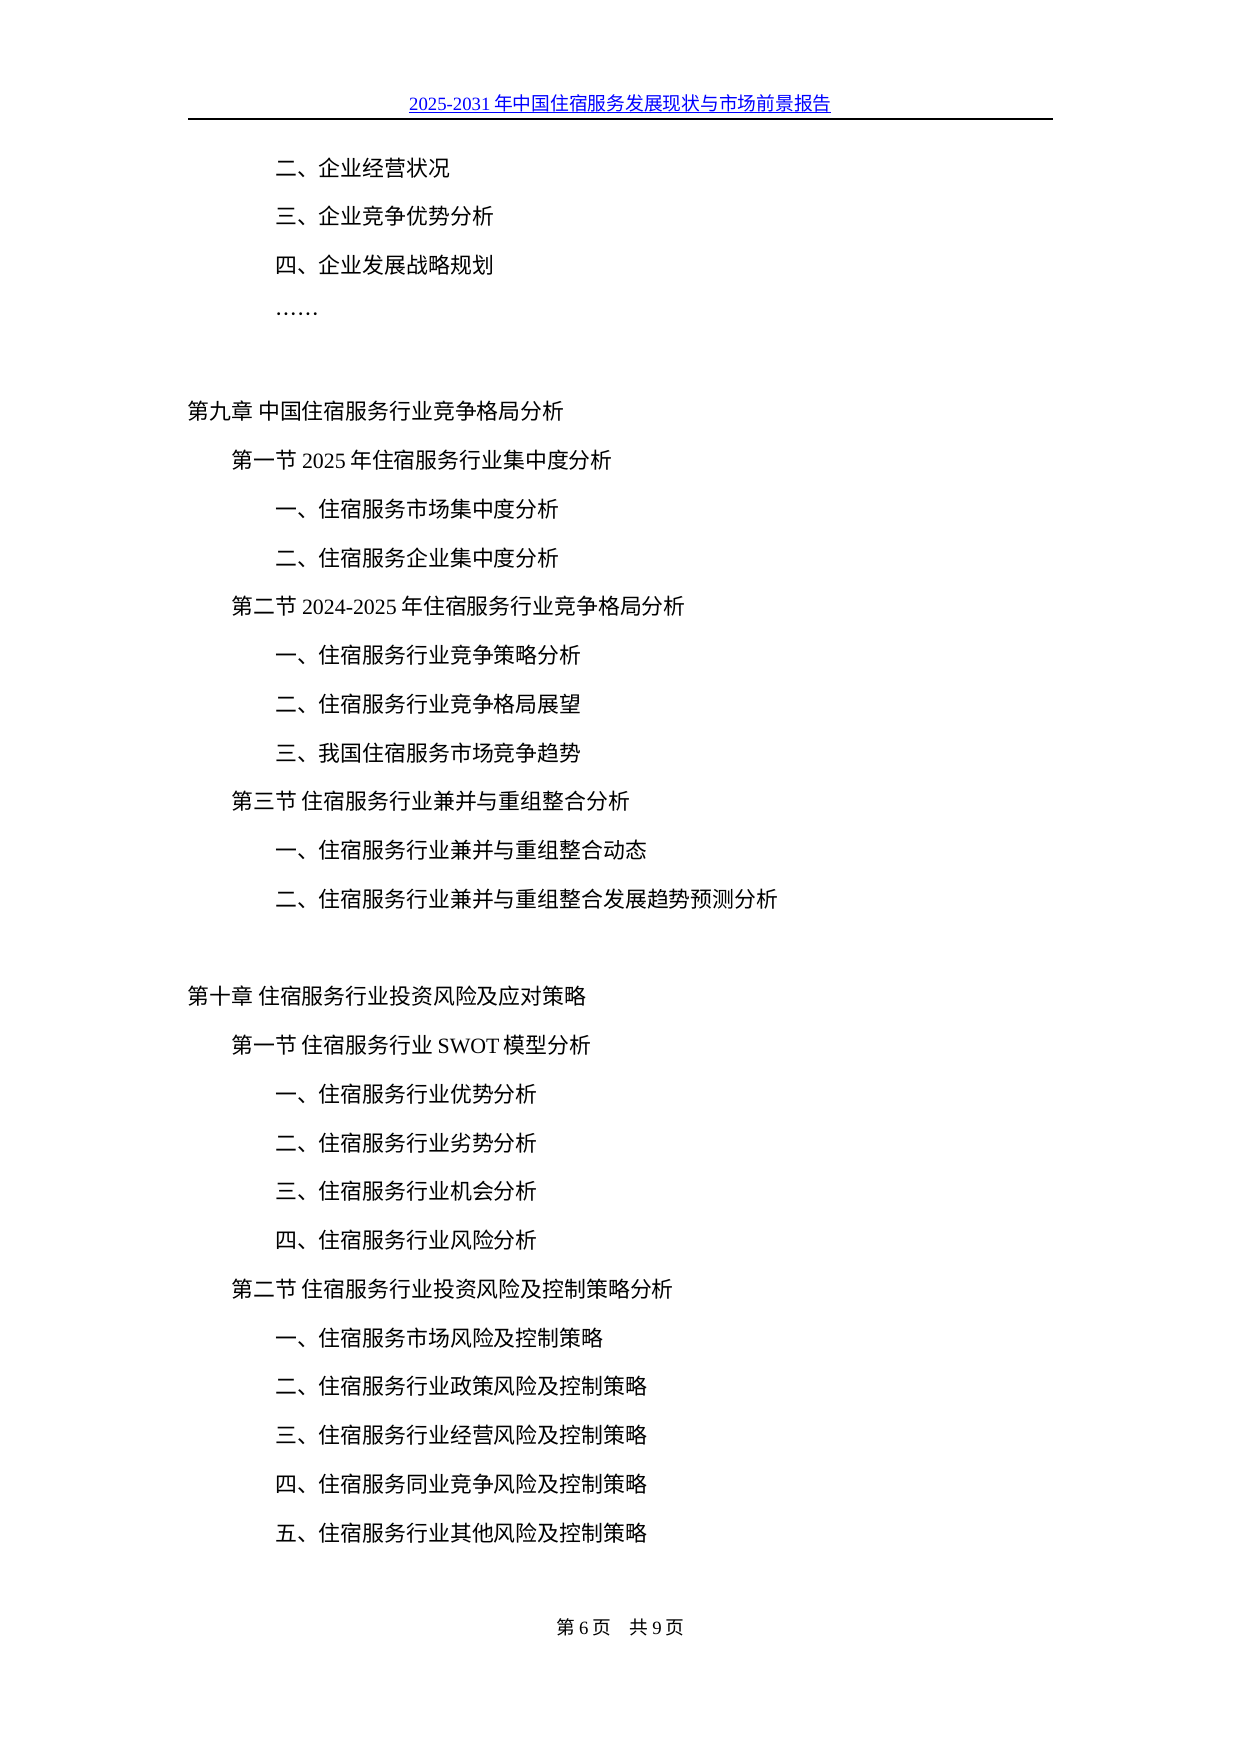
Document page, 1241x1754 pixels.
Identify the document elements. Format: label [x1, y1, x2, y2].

text [187, 150, 1053, 1548]
